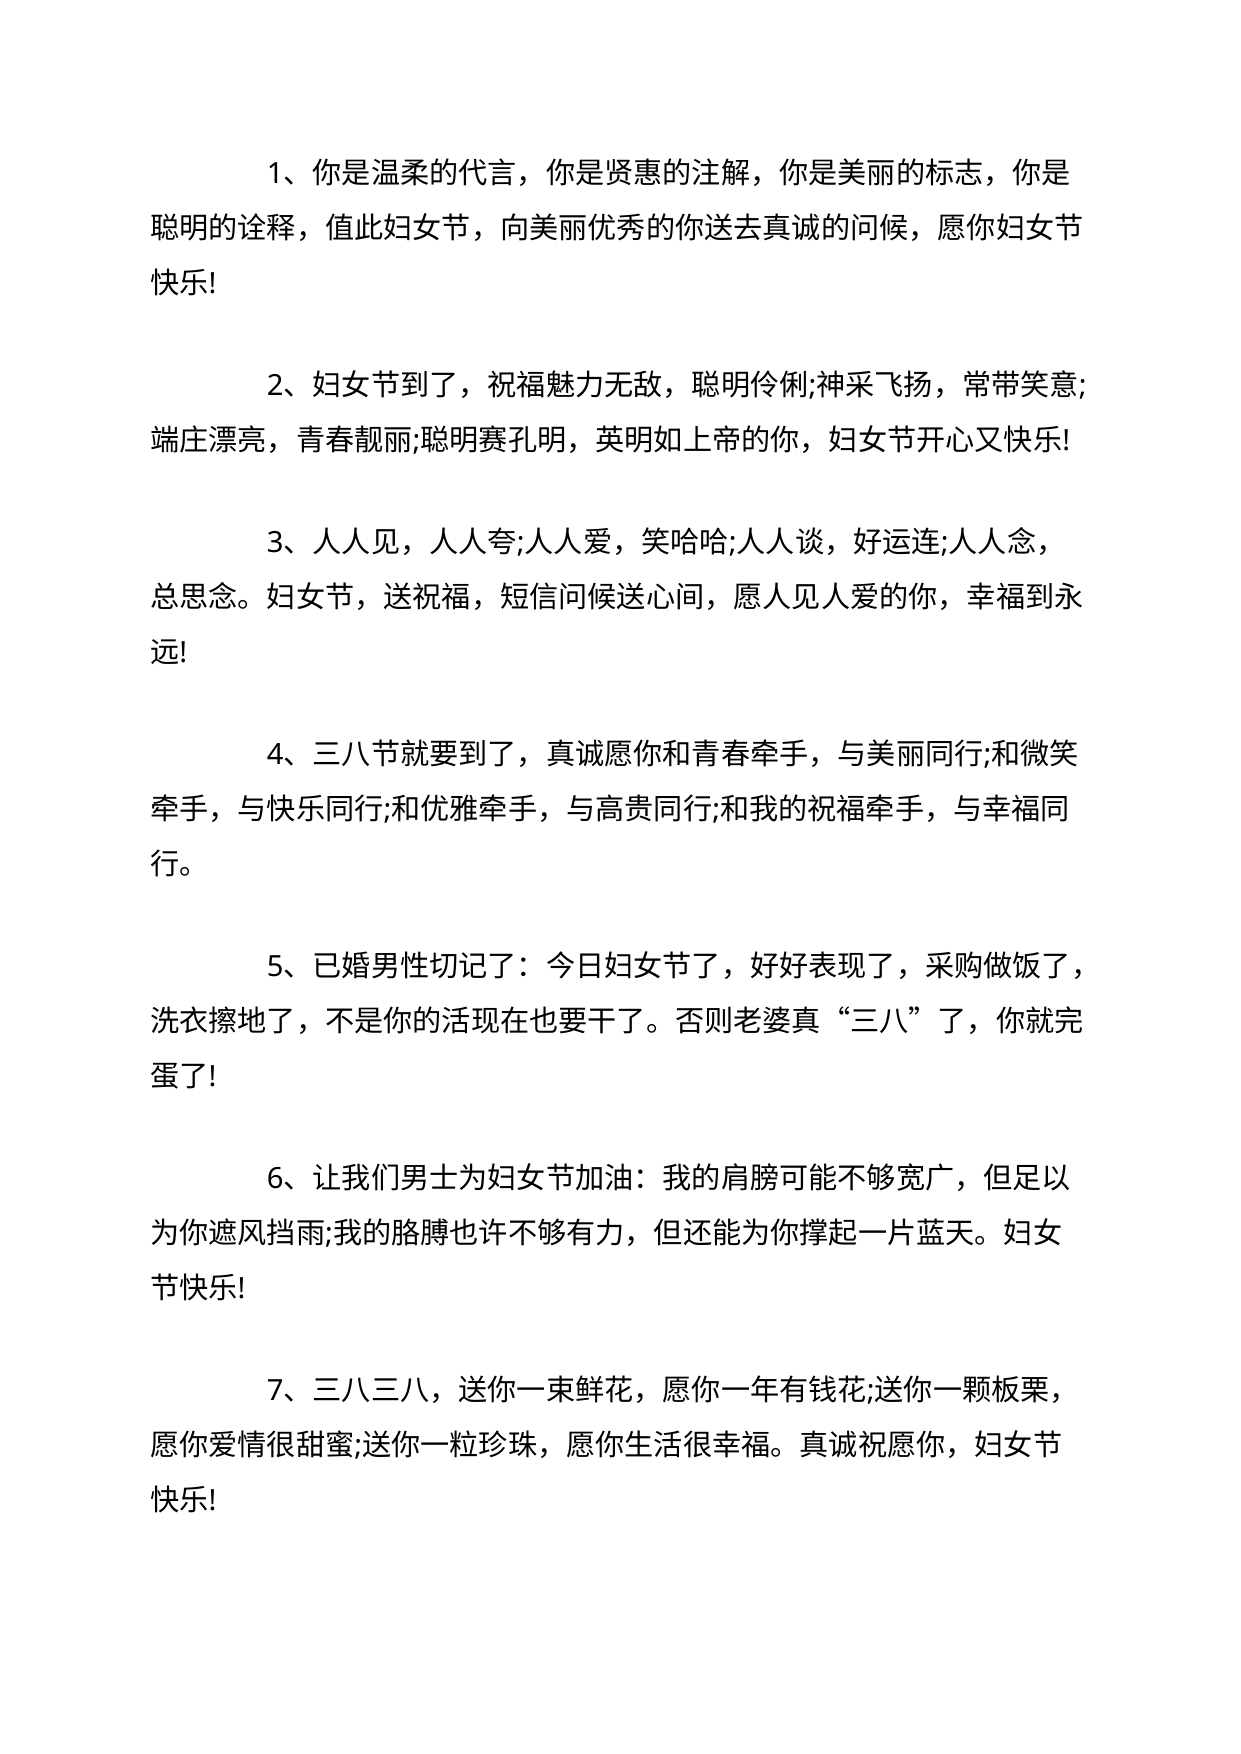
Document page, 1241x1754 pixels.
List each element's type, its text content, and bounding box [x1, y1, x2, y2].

text 3、人人见，人人夸;人人爱，笑哈哈;人人谈，好运连;人人念，总思念。妇女节，送祝福，短信问候送心间，愿人见人爱的你，幸福到永远! [150, 519, 1090, 671]
text 5、已婚男性切记了：今日妇女节了，好好表现了，采购做饭了，洗衣擦地了，不是你的活现在也要干了。否则老婆真“三八”了，你就完蛋了! [150, 942, 1090, 1095]
text 1、你是温柔的代言，你是贤惠的注解，你是美丽的标志，你是聪明的诠释，值此妇女节，向美丽优秀的你送去真诚的问候，愿你妇女节快乐! [150, 150, 1090, 302]
text 4、三八节就要到了，真诚愿你和青春牵手，与美丽同行;和微笑牵手，与快乐同行;和优雅牵手，与高贵同行;和我的祝福牵手，与幸福同行。 [150, 731, 1090, 883]
text 2、妇女节到了，祝福魅力无敌，聪明伶俐;神采飞扬，常带笑意;端庄漂亮，青春靓丽;聪明赛孔明，英明如上帝的你，妇女节开心又快乐! [150, 362, 1090, 459]
text 6、让我们男士为妇女节加油：我的肩膀可能不够宽广，但足以为你遮风挡雨;我的胳膊也许不够有力，但还能为你撑起一片蓝天。妇女节快乐! [150, 1154, 1090, 1307]
text 7、三八三八，送你一束鲜花，愿你一年有钱花;送你一颗板栗，愿你爱情很甜蜜;送你一粒珍珠，愿你生活很幸福。真诚祝愿你，妇女节快乐! [150, 1366, 1090, 1519]
